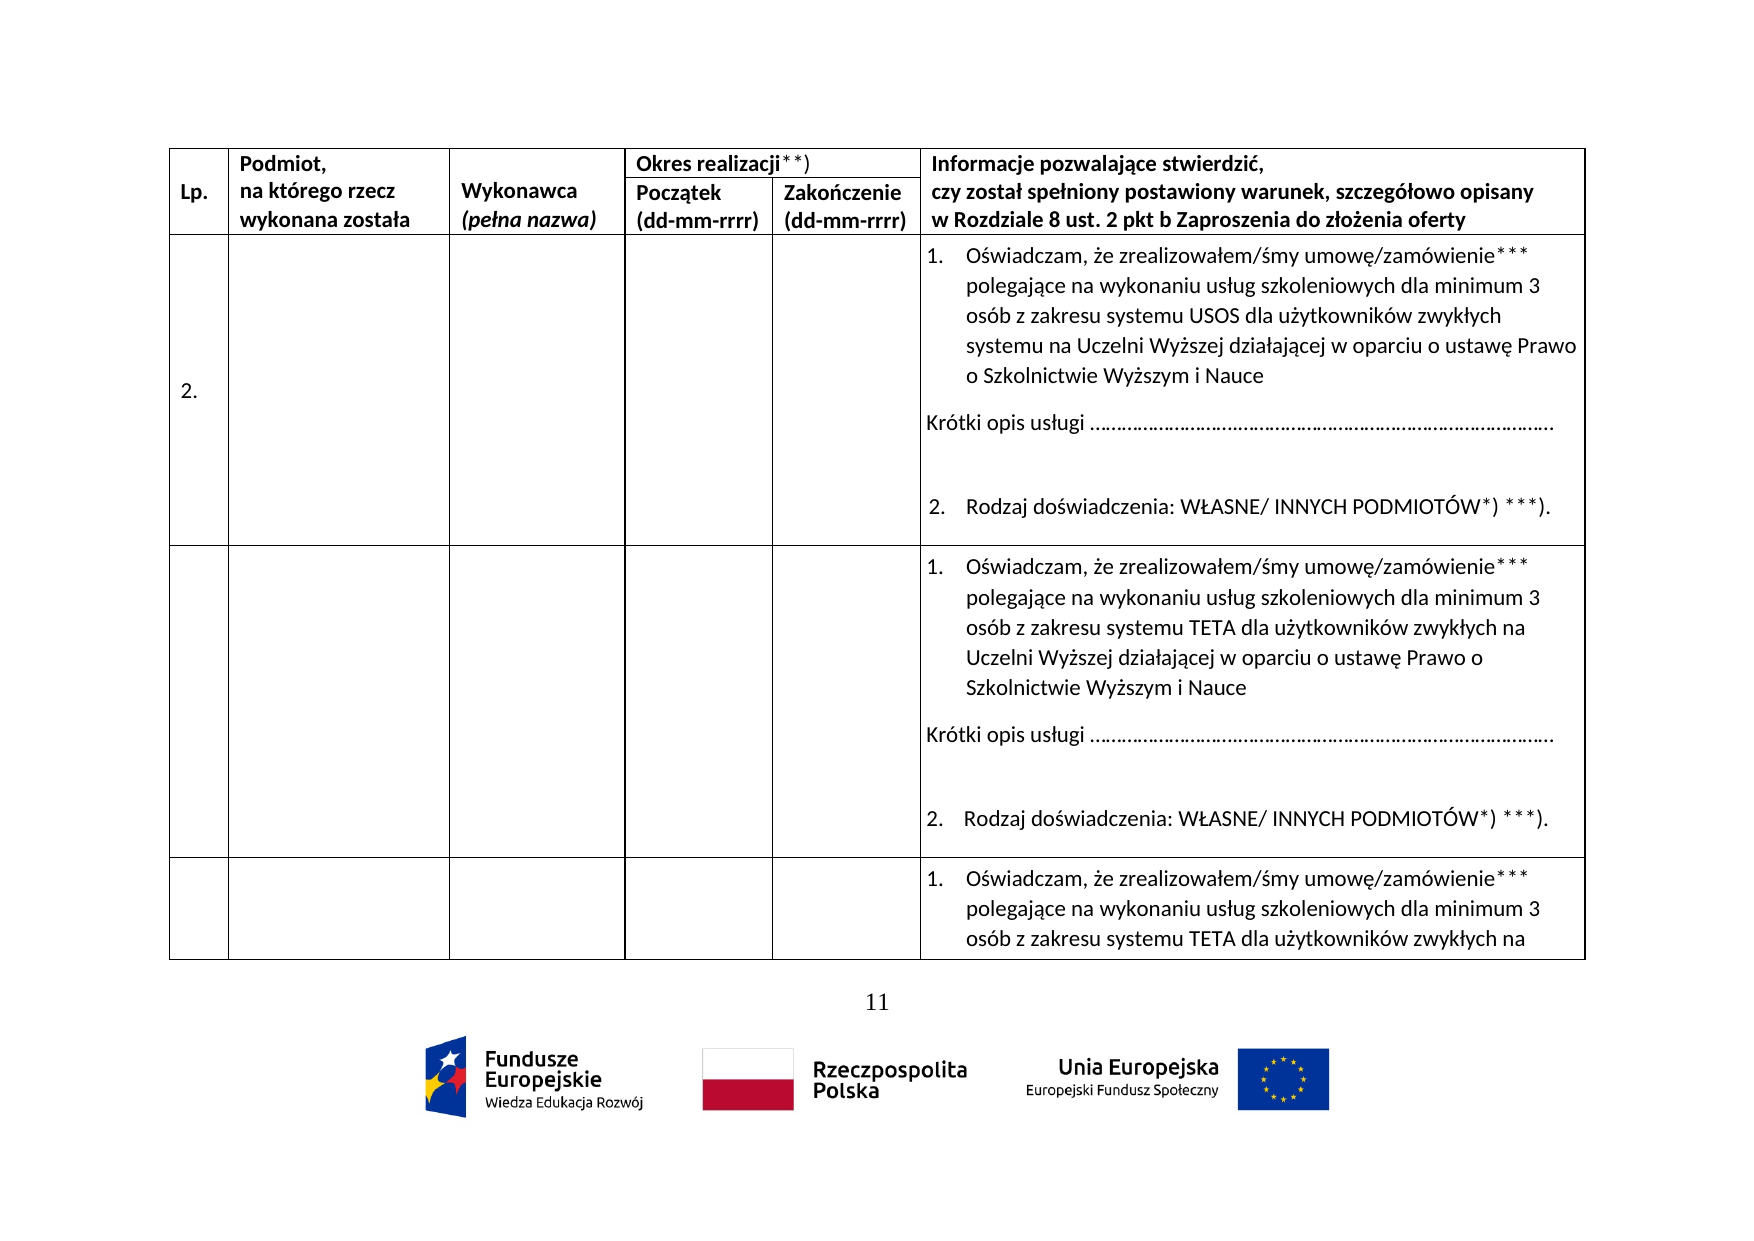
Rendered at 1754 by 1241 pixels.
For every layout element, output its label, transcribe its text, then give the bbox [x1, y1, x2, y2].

picture [405, 1015, 1349, 1138]
table_cell [229, 546, 449, 857]
table_cell Zakończenie (dd-mm-rrrr) [773, 178, 920, 234]
table_cell Oświadczam, że zrealizowałem/śmy umowę/zamówienie*** polegające na wykonaniu usług szkoleniowych dla minimum 3 osób z zakresu systemu TETA dla użytkowników zwykłych na Uczelni Wyższej działającej w oparciu o ustawę Prawo o Szkolnictwie Wyższym i Nauce Krótki opis usługi ……………………….…………………………………………………… Rodzaj doświadczenia: WŁASNE/ INNYCH PODMIOTÓW*) ***). [921, 546, 1584, 857]
table_cell [450, 858, 624, 958]
table_header Informacje pozwalające stwierdzić, czy został spełniony postawiony warunek, szczegółowo opisany w Rozdziale 8 ust. 2 pkt b Zaproszenia do złożenia oferty [921, 149, 1584, 234]
table_header Wykonawca (pełna nazwa) [450, 149, 624, 234]
table_cell [626, 235, 772, 545]
table_header Okres realizacji**) [626, 149, 920, 177]
table_cell [626, 546, 772, 857]
table_cell [626, 858, 772, 958]
table_header Lp. [170, 149, 228, 234]
table_cell [450, 546, 624, 857]
table_cell [229, 858, 449, 958]
table_header Podmiot, na którego rzecz wykonana została usługa (pełna nazwa i adres) [229, 149, 449, 234]
table_cell [170, 858, 228, 958]
table_cell [450, 235, 624, 545]
table_cell [773, 546, 920, 857]
table_cell [773, 235, 920, 545]
table_cell Początek (dd-mm-rrrr) [626, 178, 772, 234]
table_cell [170, 546, 228, 857]
table_cell [773, 858, 920, 958]
table_cell 2. [170, 235, 228, 545]
table_cell [229, 235, 449, 545]
